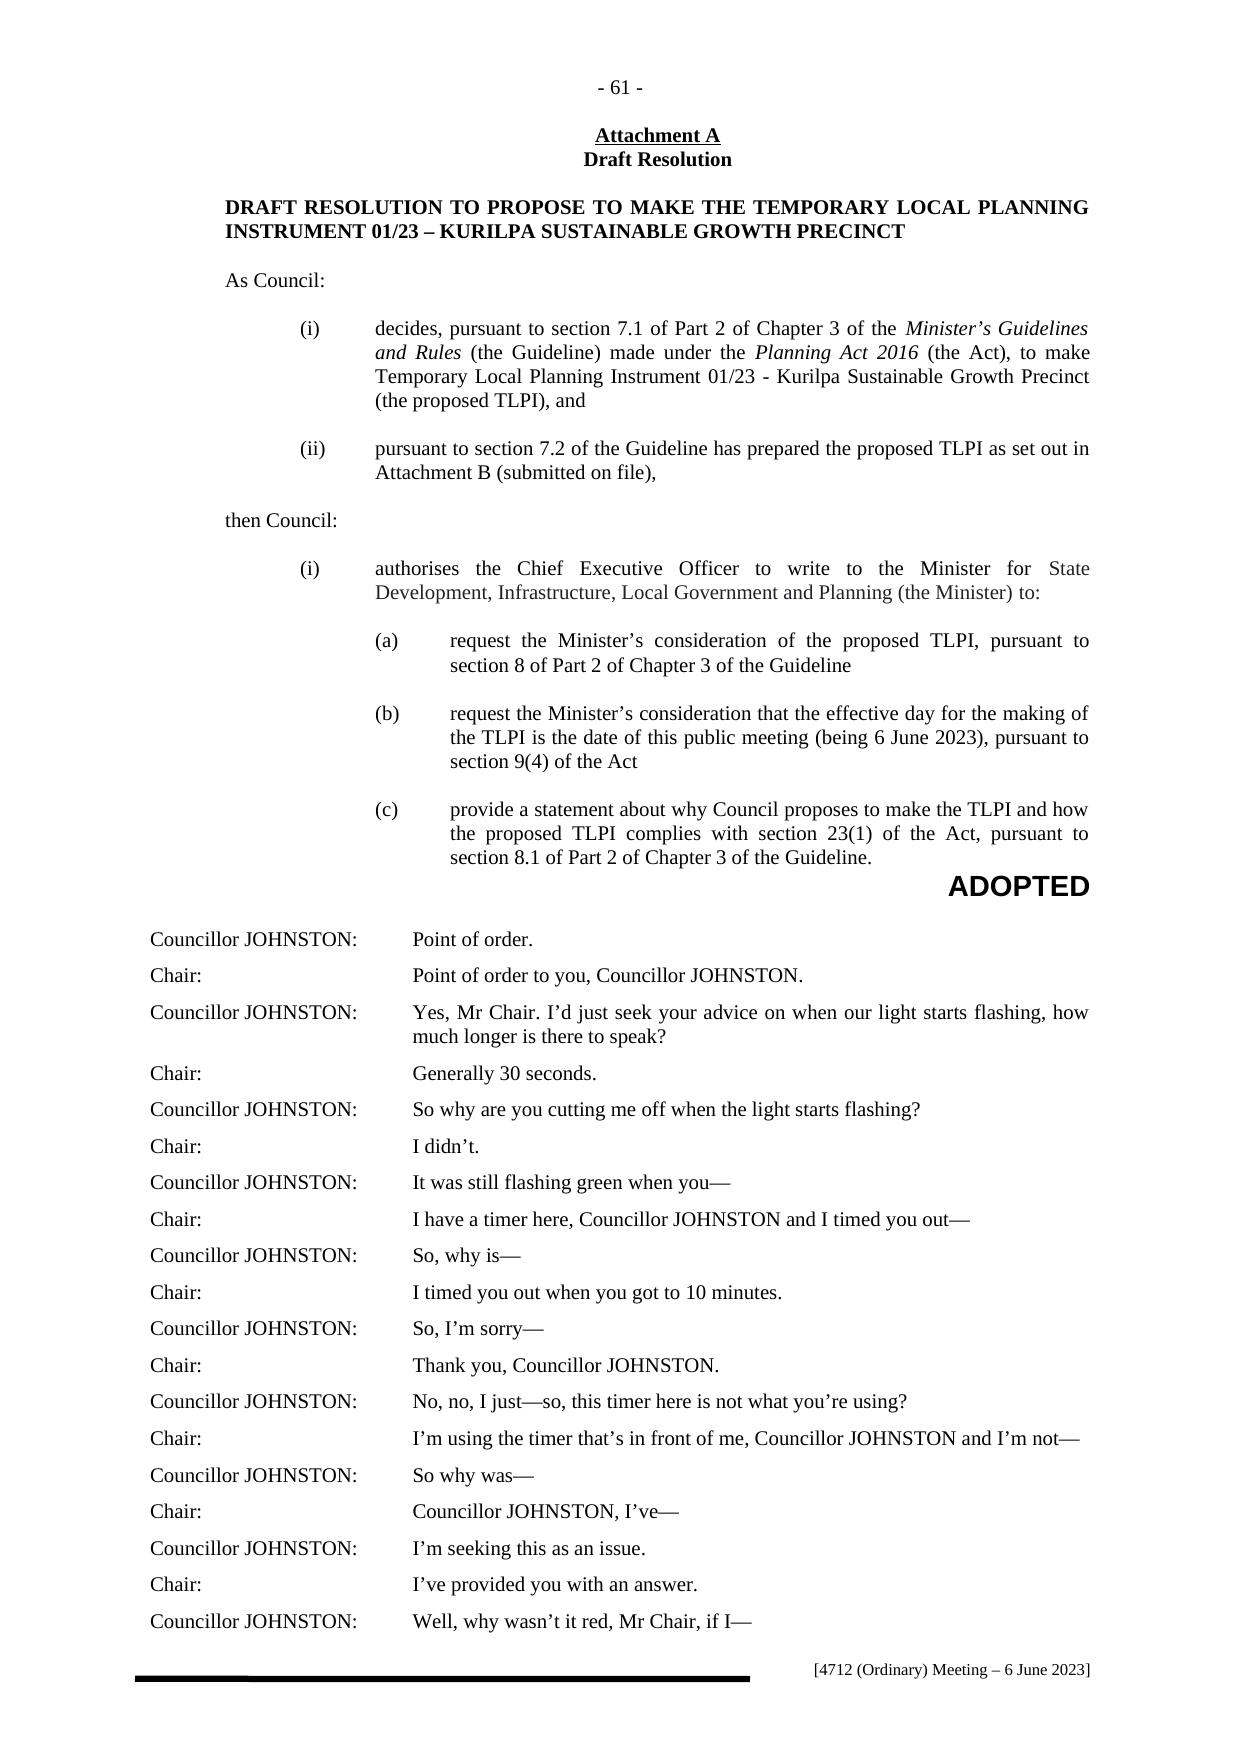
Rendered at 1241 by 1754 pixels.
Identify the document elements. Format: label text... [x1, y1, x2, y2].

text Chair: I’ve provided you with an answer. [150, 1572, 1090, 1596]
text (c) provide a statement about why Council proposes to make the TLPI and how the proposed TLPI complies with section 23(1) of the Act, pursuant to section 8.1 of Part 2 of Chapter 3 of the Guideline. [375, 797, 1090, 869]
text Draft Resolution [225, 147, 1090, 171]
text Councillor JOHNSTON: Yes, Mr Chair. I’d just seek your advice on when our light starts flashing, how much longer is there to speak? [150, 1000, 1090, 1048]
text Councillor JOHNSTON: So why are you cutting me off when the light starts flashing? [150, 1097, 1090, 1121]
list request the Minister’s consideration of the proposed TLPI, pursuant to section 8 of Part 2 of Chapter 3 of the Guideline [375, 628, 1090, 677]
text Councillor JOHNSTON: So, I’m sorry— [150, 1316, 1090, 1340]
text Councillor JOHNSTON: So, why is— [150, 1243, 1090, 1267]
list decides, pursuant to section 7.1 of Part 2 of Chapter 3 of the Minister’s Guidelines and Rules (the Guideline) made under the Planning Act 2016 (the Act), to make Temporary Local Planning Instrument 01/23 - Kurilpa Sustainable Growth Precinct (the proposed TLPI), and [300, 316, 1090, 412]
list request the Minister’s consideration that the effective day for the making of the TLPI is the date of this public meeting (being 6 June 2023), pursuant to section 9(4) of the Act [375, 701, 1090, 773]
text Chair: Point of order to you, Councillor JOHNSTON. [150, 963, 1090, 987]
text DRAFT RESOLUTION TO PROPOSE TO MAKE THE TEMPORARY LOCAL PLANNING INSTRUMENT 01/23 – KURILPA SUSTAINABLE GROWTH PRECINCT [225, 195, 1090, 243]
text Chair: I’m using the timer that’s in front of me, Councillor JOHNSTON and I’m not— [150, 1426, 1090, 1450]
text Chair: Thank you, Councillor JOHNSTON. [150, 1353, 1090, 1377]
text Chair: Generally 30 seconds. [150, 1060, 1090, 1084]
text ADOPTED [150, 869, 1090, 903]
text Chair: I timed you out when you got to 10 minutes. [150, 1280, 1090, 1304]
list pursuant to section 7.2 of the Guideline has prepared the proposed TLPI as set out in Attachment B (submitted on file), [300, 436, 1090, 484]
text As Council: [225, 267, 1090, 292]
text Chair: I have a timer here, Councillor JOHNSTON and I timed you out— [150, 1207, 1090, 1231]
text then Council: [225, 508, 1090, 532]
text Attachment A [225, 123, 1090, 147]
text Councillor JOHNSTON: It was still flashing green when you— [150, 1170, 1090, 1194]
text Councillor JOHNSTON: So why was— [150, 1463, 1090, 1487]
list authorises the Chief Executive Officer to write to the Minister for State Development, Infrastructure, Local Government and Planning (the Minister) to: [300, 556, 1090, 604]
text Chair: I didn’t. [150, 1133, 1090, 1158]
text Councillor JOHNSTON: No, no, I just—so, this timer here is not what you’re using? [150, 1389, 1090, 1413]
text Chair: Councillor JOHNSTON, I’ve— [150, 1499, 1090, 1523]
text Councillor JOHNSTON: I’m seeking this as an issue. [150, 1536, 1090, 1560]
text Councillor JOHNSTON: Point of order. [150, 927, 1090, 951]
text Councillor JOHNSTON: Well, why wasn’t it red, Mr Chair, if I— [150, 1609, 1090, 1633]
